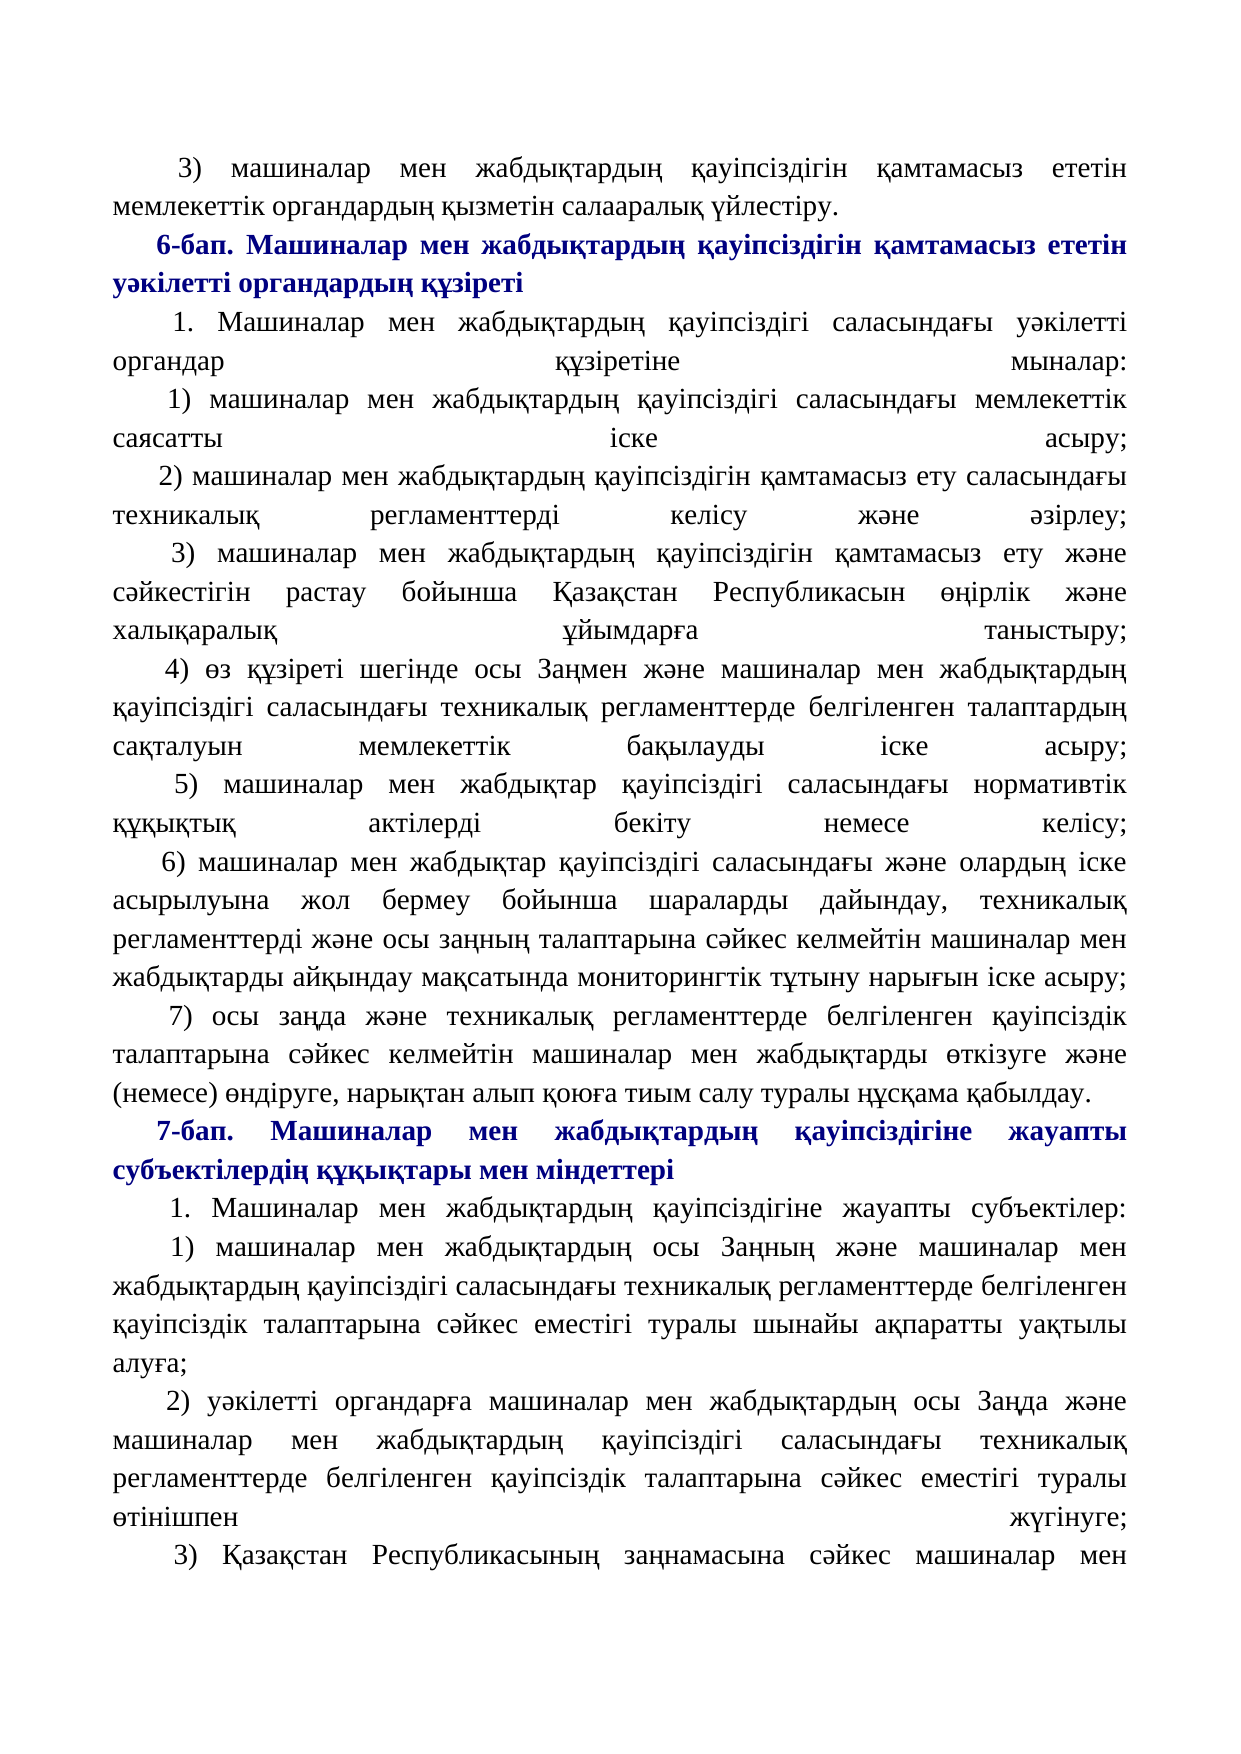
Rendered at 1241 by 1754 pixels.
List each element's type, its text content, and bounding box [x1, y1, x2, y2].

text 6-бап. Машиналар мен жабдықтардың қауiпсiздiгiн қамтамасыз ететiн уәкiлеттi органдардың құзiретi [112, 227, 1128, 299]
text 1. Машиналар мен жабдықтардың қауiпсiздiгi саласындағы уәкiлеттi органдар құзiретiне мыналар: 1) машиналар мен жабдықтардың қауiпсiздiгi саласындағы мемлекеттiк саясатты iске асыру; 2) машиналар мен жабдықтардың қауiпсiздiгiн қамтамасыз ету саласындағы техникалық регламенттердi келiсу және әзiрлеу; 3) машиналар мен жабдықтардың қауiпсiздiгiн қамтамасыз ету және сәйкестiгiн растау бойынша Қазақстан Республикасын өңiрлiк және халықаралық ұйымдарға таныстыру; 4) өз құзiретi шегiнде осы Заңмен және машиналар мен жабдықтардың қауiпсiздiгi саласындағы техникалық регламенттерде белгiленген талаптардың сақталуын мемлекеттiк бақылауды iске асыру; 5) машиналар мен жабдықтар қауiпсiздiгi саласындағы нормативтiк құқықтық актiлердi бекiту немесе келiсу; 6) машиналар мен жабдықтар қауiпсiздiгi саласындағы және олардың iске асырылуына жол бермеу бойынша шараларды дайындау, техникалық регламенттердi және осы заңның талаптарына сәйкес келмейтiн машиналар мен жабдықтарды айқындау мақсатында мониторингтiк тұтыну нарығын iске асыру; 7) осы заңда және техникалық регламенттерде белгiленген қауiпсiздiк талаптарына сәйкес келмейтiн машиналар мен жабдықтарды өткiзуге және (немесе) өндiруге, нарықтан алып қоюға тиым салу туралы ңұсқама қабылдау. [112, 304, 1128, 1108]
text 7-бап. Машиналар мен жабдықтардың қауiпсiздiгiне жауапты субъектiлердiң құқықтары мен мiндеттерi [112, 1113, 1128, 1186]
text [112, 150, 1128, 222]
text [112, 1191, 1128, 1571]
